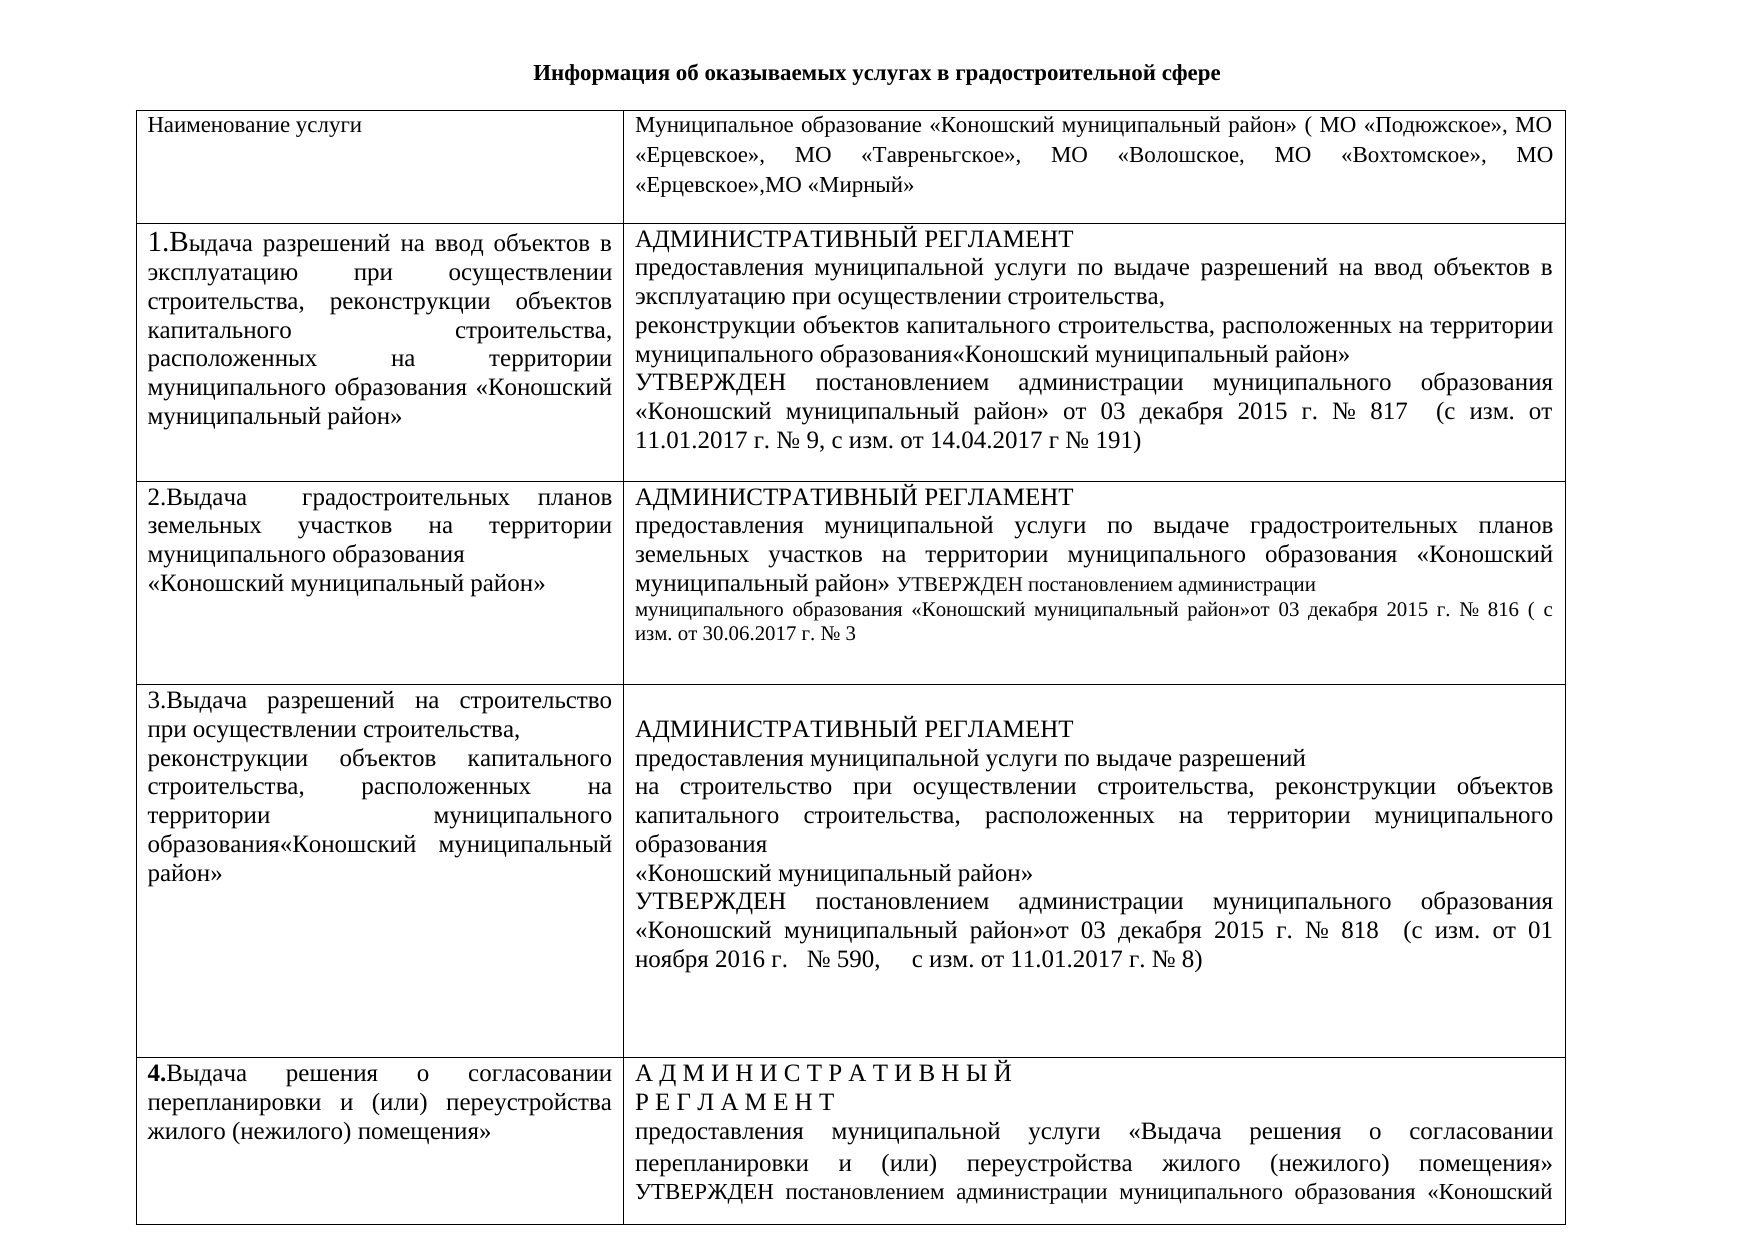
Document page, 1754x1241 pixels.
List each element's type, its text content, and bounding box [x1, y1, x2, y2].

table_header Муниципальное образование «Коношский муниципальный район» ( МО «Подюжское», МО «Ерцевское», МО «Тавреньгское», МО «Волошское, МО «Вохтомское», МО «Ерцевское»,МО «Мирный» [624, 111, 1565, 223]
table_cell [137, 1058, 623, 1224]
table_cell 1.Выдача разрешений на ввод объектов в эксплуатацию при осуществлении строительства, реконструкции объектов капитального строительства, расположенных на территории муниципального образования «Коношский муниципальный район» [137, 224, 623, 481]
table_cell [624, 1058, 1565, 1224]
table_cell 2.Выдача градостроительных планов земельных участков на территории муниципального образования «Коношский муниципальный район» [137, 482, 623, 684]
table_cell АДМИНИСТРАТИВНЫЙ РЕГЛАМЕНТ предоставления муниципальной услуги по выдаче градостроительных планов земельных участков на территории муниципального образования «Коношский муниципальный район» УТВЕРЖДЕН постановлением администрации муниципального образования «Коношский муниципальный район»от 03 декабря . № 816 ( с изм. от 30.06.2017 г. № 3 [624, 482, 1565, 684]
table_header Наименование услуги [137, 111, 623, 223]
table_cell АДМИНИСТРАТИВНЫЙ РЕГЛАМЕНТ предоставления муниципальной услуги по выдаче разрешений на ввод объектов в эксплуатацию при осуществлении строительства, реконструкции объектов капитального строительства, расположенных на территории муниципального образования«Коношский муниципальный район» УТВЕРЖДЕН постановлением администрации муниципального образования «Коношский муниципальный район» от 03 декабря . № 817 (с изм. от 11.01.2017 г. № 9, с изм. от 14.04.2017 г № 191) [624, 224, 1565, 481]
text Информация об оказываемых услугах в градостроительной сфере [118, 59, 1636, 85]
table_cell 3.Выдача разрешений на строительство при осуществлении строительства, реконструкции объектов капитального строительства, расположенных на территории муниципального образования«Коношский муниципальный район» [137, 685, 623, 1057]
table_cell АДМИНИСТРАТИВНЫЙ РЕГЛАМЕНТ предоставления муниципальной услуги по выдаче разрешений на строительство при осуществлении строительства, реконструкции объектов капитального строительства, расположенных на территории муниципального образования «Коношский муниципальный район» УТВЕРЖДЕН постановлением администрации муниципального образования «Коношский муниципальный район»от 03 декабря . № 818 (с изм. от 01 ноября 2016 г. № 590, с изм. от 11.01.2017 г. № 8) [624, 685, 1565, 1057]
